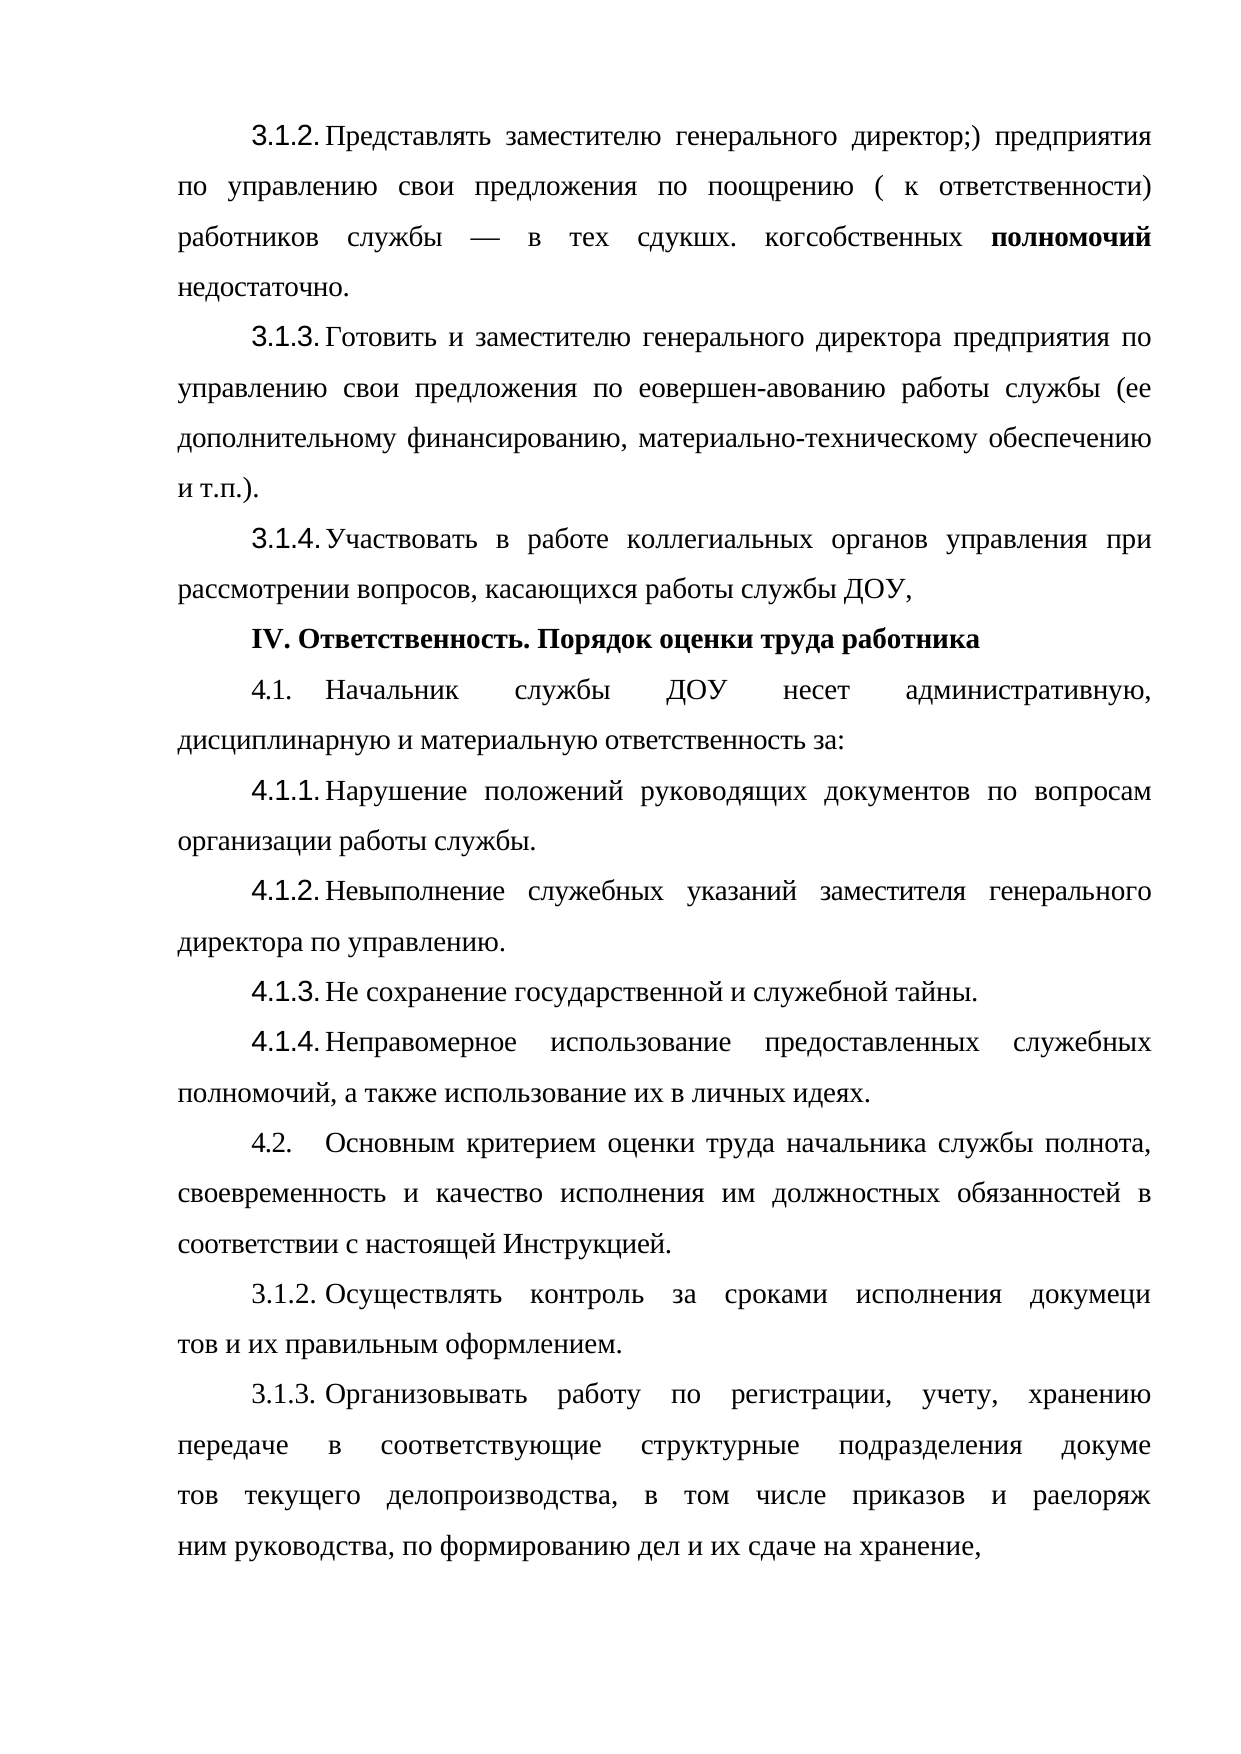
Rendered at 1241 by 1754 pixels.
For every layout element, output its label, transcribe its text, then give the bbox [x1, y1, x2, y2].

list Невыполнение служебных указаний заместителя генерального директора по управлению. [177, 873, 1152, 957]
list Участвовать в работе коллегиальных органов управления при рассмотрении вопросов, касающихся работы службы ДОУ, [177, 521, 1152, 605]
text IV. Ответственность. Порядок оценки труда работника [177, 622, 1152, 655]
list Представлять заместителю генерального директор;) предприятия по управлению свои предложения по поощрению ( к ответственности) работников службы — в тех сдукшх. когсобственных полномочий недостаточно. [177, 118, 1152, 303]
list Осуществлять контроль за сроками исполнения докумеци тов и их правильным оформлением. [177, 1276, 1152, 1360]
list Готовить и заместителю генерального директора предприятия по управлению свои предложения по еовершен-авованию работы службы (ее дополнительному финансированию, материально-техническому обеспечению и т.п.). [177, 319, 1152, 504]
list Нарушение положений руководящих документов по вопросам организации работы службы. [177, 772, 1152, 856]
text 4.2. Основным критерием оценки труда начальника службы полнота, своевременность и качество исполнения им должностных обязанностей в соответствии с настоящей Инструкцией. [177, 1125, 1152, 1259]
list Неправомерное использование предоставленных служебных полномочий, а также использование их в личных идеях. [177, 1024, 1152, 1108]
list Не сохранение государственной и служебной тайны. [177, 974, 1152, 1008]
text 4.1. Начальник службы ДОУ несет административную, дисциплинарную и материальную ответственность за: [177, 672, 1152, 756]
list Организовывать работу по регистрации, учету, хранению передаче в соответствующие структурные подразделения докуме тов текущего делопроизводства, в том числе приказов и раелоряж ним руководства, по формированию дел и их сдаче на хранение, [177, 1377, 1152, 1561]
